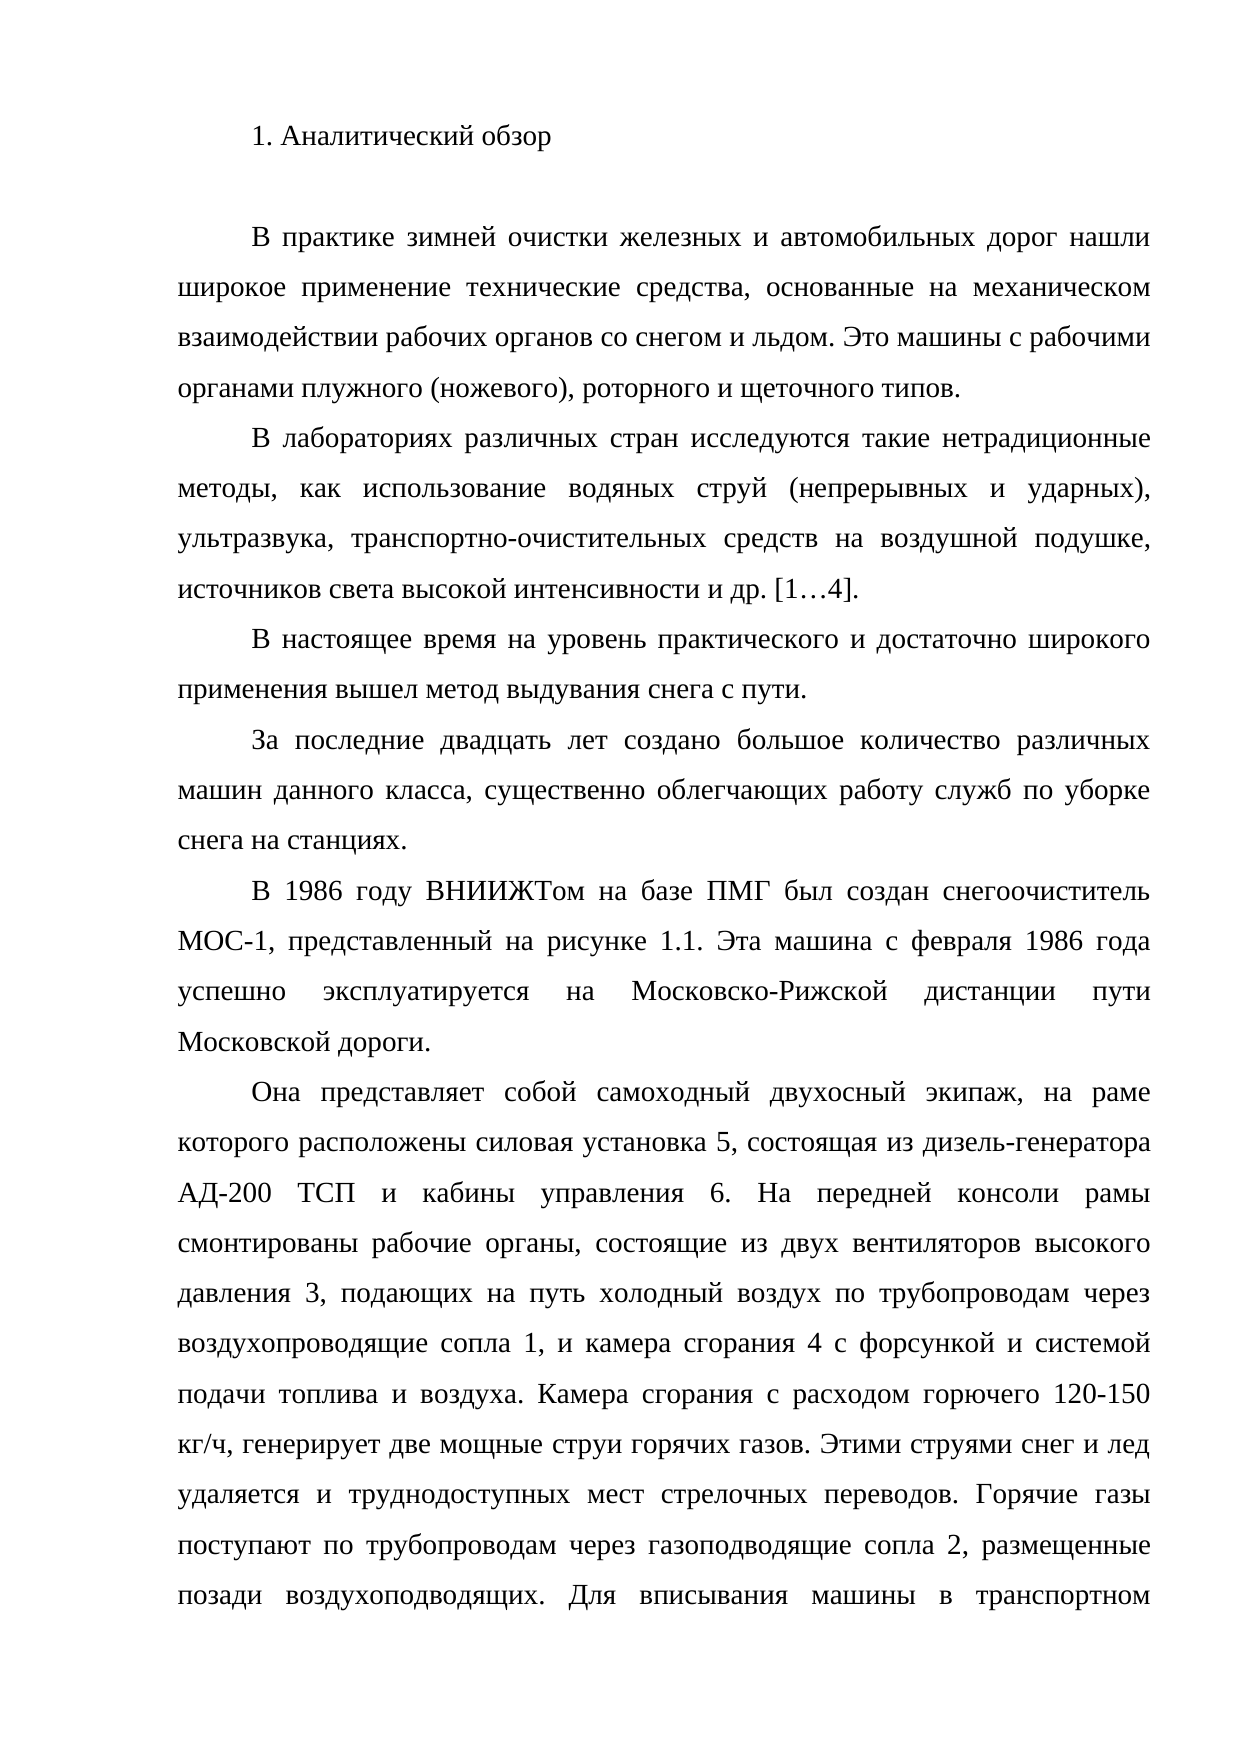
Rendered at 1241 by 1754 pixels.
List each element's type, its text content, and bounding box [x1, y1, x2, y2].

text В лабораториях различных стран исследуются такие нетрадиционные методы, как использование водяных струй (непрерывных и ударных), ультразвука, транспортно-очистительных средств на воздушной подушке, источников света высокой интенсивности и др. [1…4]. [177, 420, 1152, 604]
text В 1986 году ВНИИЖТом на базе ПМГ был создан снегоочиститель МОС-1, представленный на рисунке 1.1. Эта машина с февраля 1986 года успешно эксплуатируется на Московско-Рижской дистанции пути Московской дороги. [177, 873, 1152, 1057]
text В настоящее время на уровень практического и достаточно широкого применения вышел метод выдувания снега с пути. [177, 621, 1152, 705]
text За последние двадцать лет создано большое количество различных машин данного класса, существенно облегчающих работу служб по уборке снега на станциях. [177, 722, 1152, 856]
text В практике зимней очистки железных и автомобильных дорог нашли широкое применение технические средства, основанные на механическом взаимодействии рабочих органов со снегом и льдом. Это машины с рабочими органами плужного (ножевого), роторного и щеточного типов. [177, 219, 1152, 403]
text 1. Аналитический обзор [177, 118, 1152, 152]
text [177, 1074, 1152, 1611]
